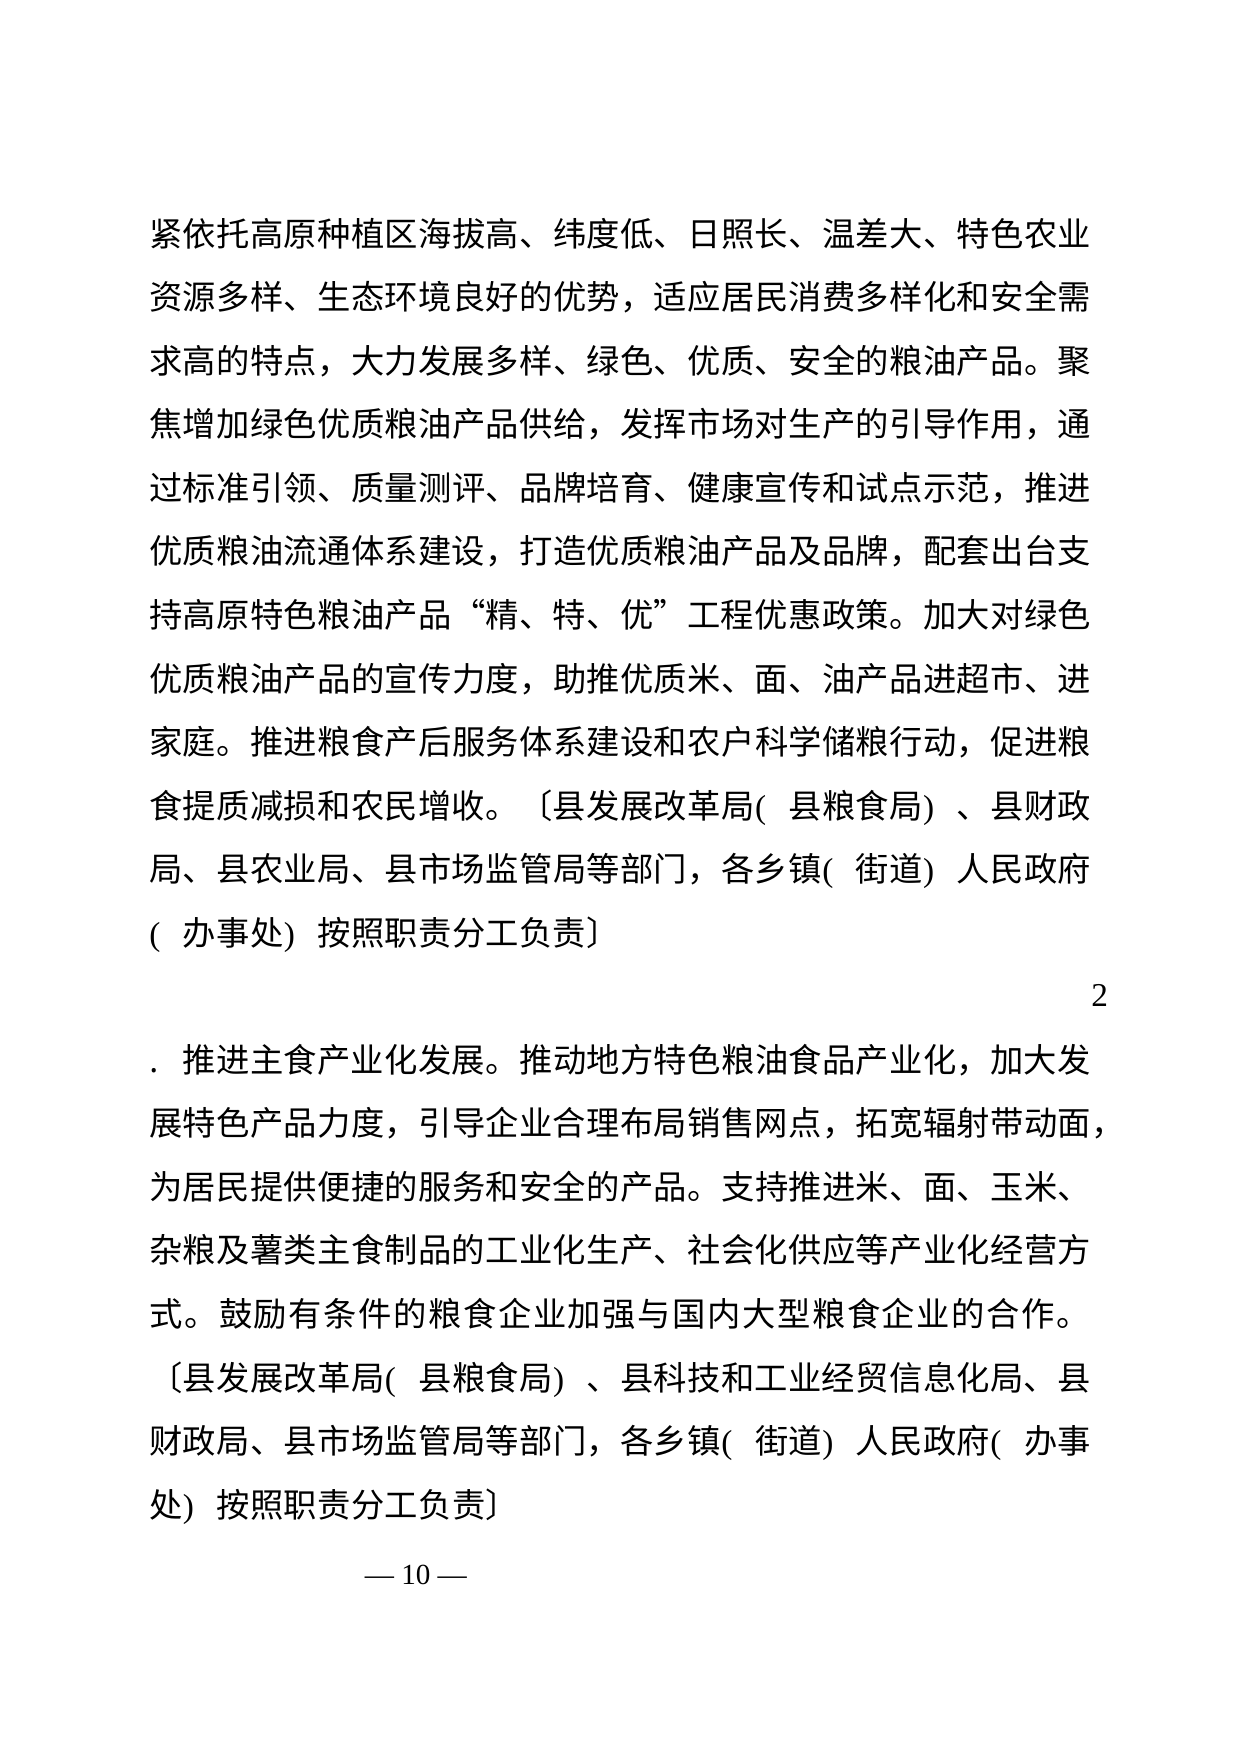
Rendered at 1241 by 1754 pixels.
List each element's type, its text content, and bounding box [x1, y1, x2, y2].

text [149, 200, 1091, 962]
text 2.推进主食产业化发展。推动地方特色粮油食品产业化，加大发展特色产品力度，引导企业合理布局销售网点，拓宽辐射带动面，为居民提供便捷的服务和安全的产品。支持推进米、面、玉米、杂粮及薯类主食制品的工业化生产、社会化供应等产业化经营方式。鼓励有条件的粮食企业加强与国内大型粮食企业的合作。〔县发展改革局(县粮食局)、县科技和工业经贸信息化局、县财政局、县市场监管局等部门，各乡镇(街道)人民政府(办事处)按照职责分工负责〕 [149, 962, 1091, 1534]
